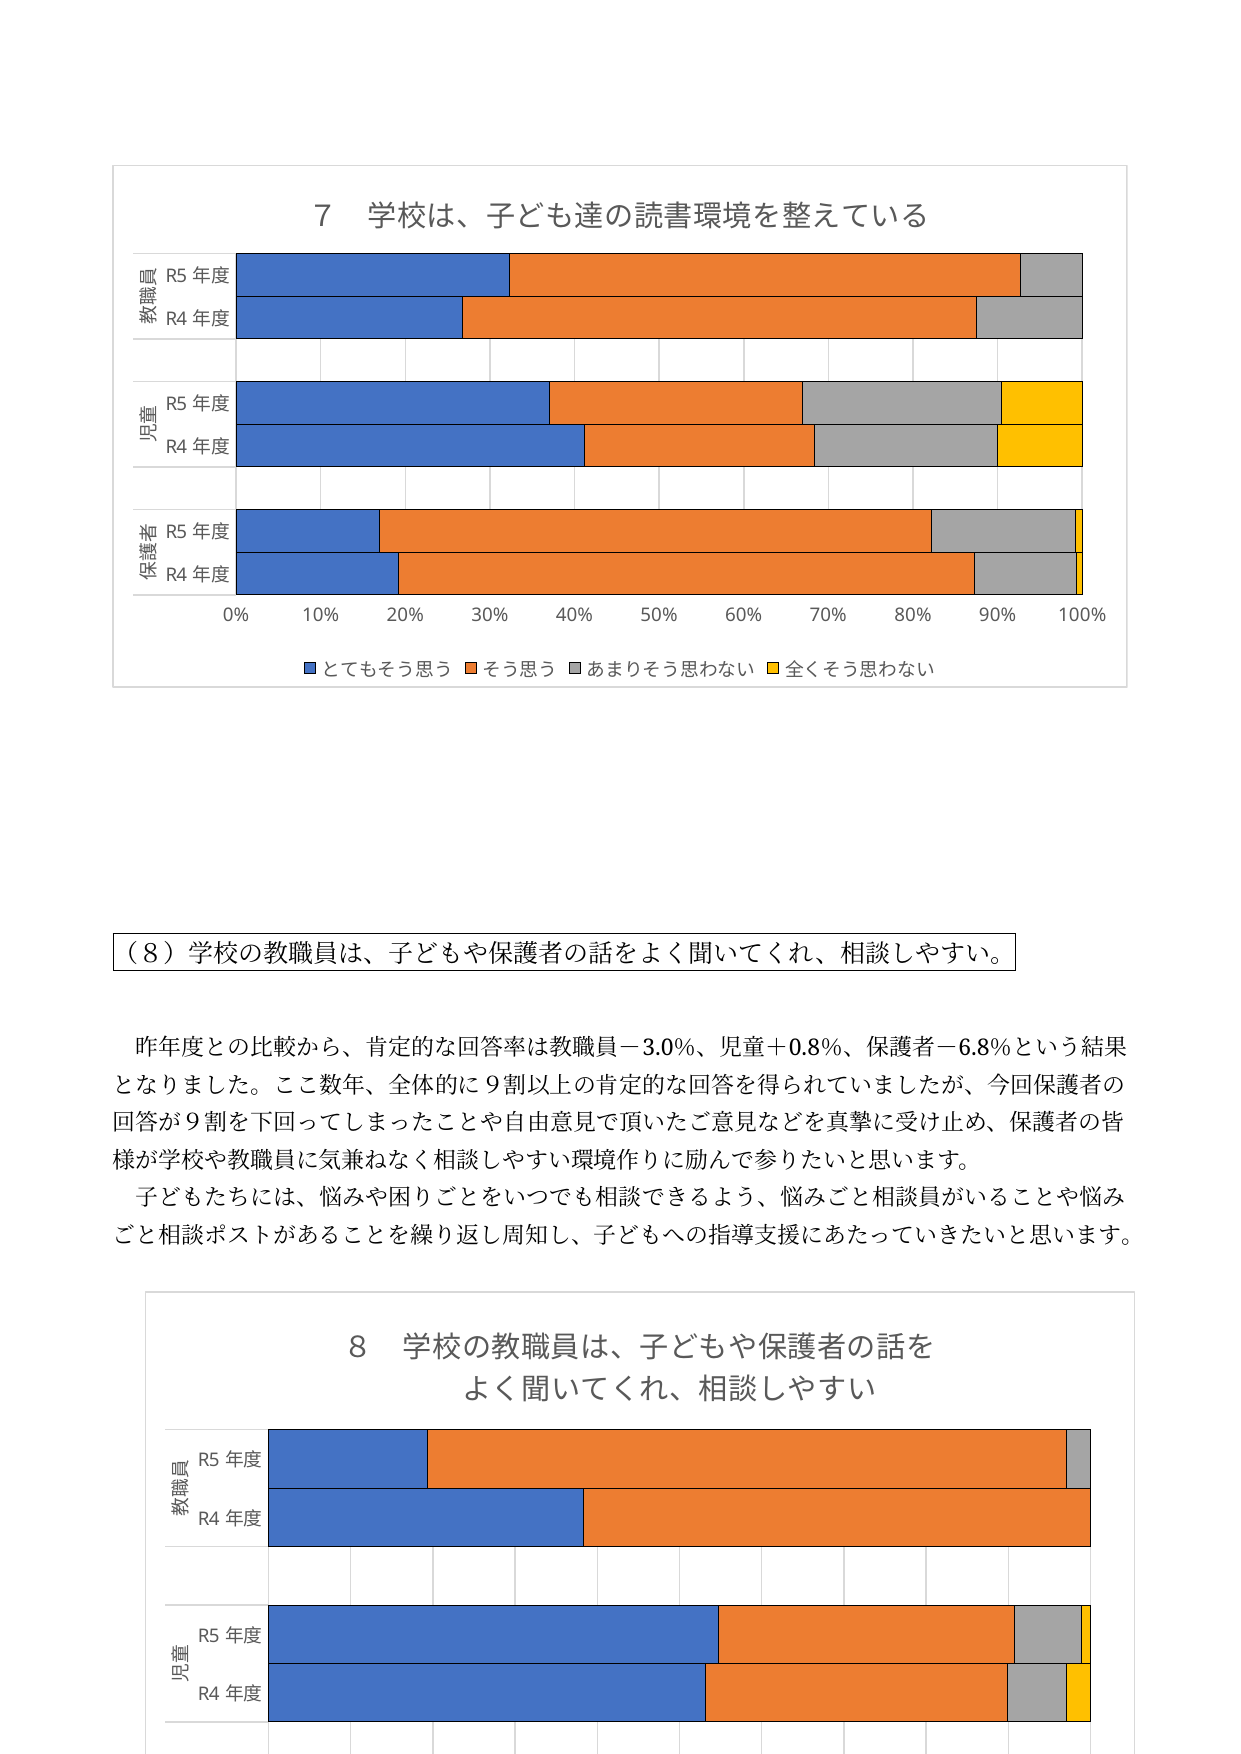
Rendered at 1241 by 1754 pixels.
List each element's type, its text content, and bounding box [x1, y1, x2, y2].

text 昨年度との比較から、肯定的な回答率は教職員－3.0％、児童＋0.8％、保護者－6.8％という結果となりました。ここ数年、全体的に９割以上の肯定的な回答を得られていましたが、今回保護者の回答が９割を下回ってしまったことや自由意見で頂いたご意見などを真摯に受け止め、保護者の皆様が学校や教職員に気兼ねなく相談しやすい環境作りに励んで参りたいと思います。 [112, 1027, 1128, 1177]
text 子どもたちには、悩みや困りごとをいつでも相談できるよう、悩みごと相談員がいることや悩みごと相談ポストがあることを繰り返し周知し、子どもへの指導支援にあたっていきたいと思います。 [112, 1177, 1128, 1252]
text （８）学校の教職員は、子どもや保護者の話をよく聞いてくれ、相談しやすい。 [112, 914, 1128, 989]
